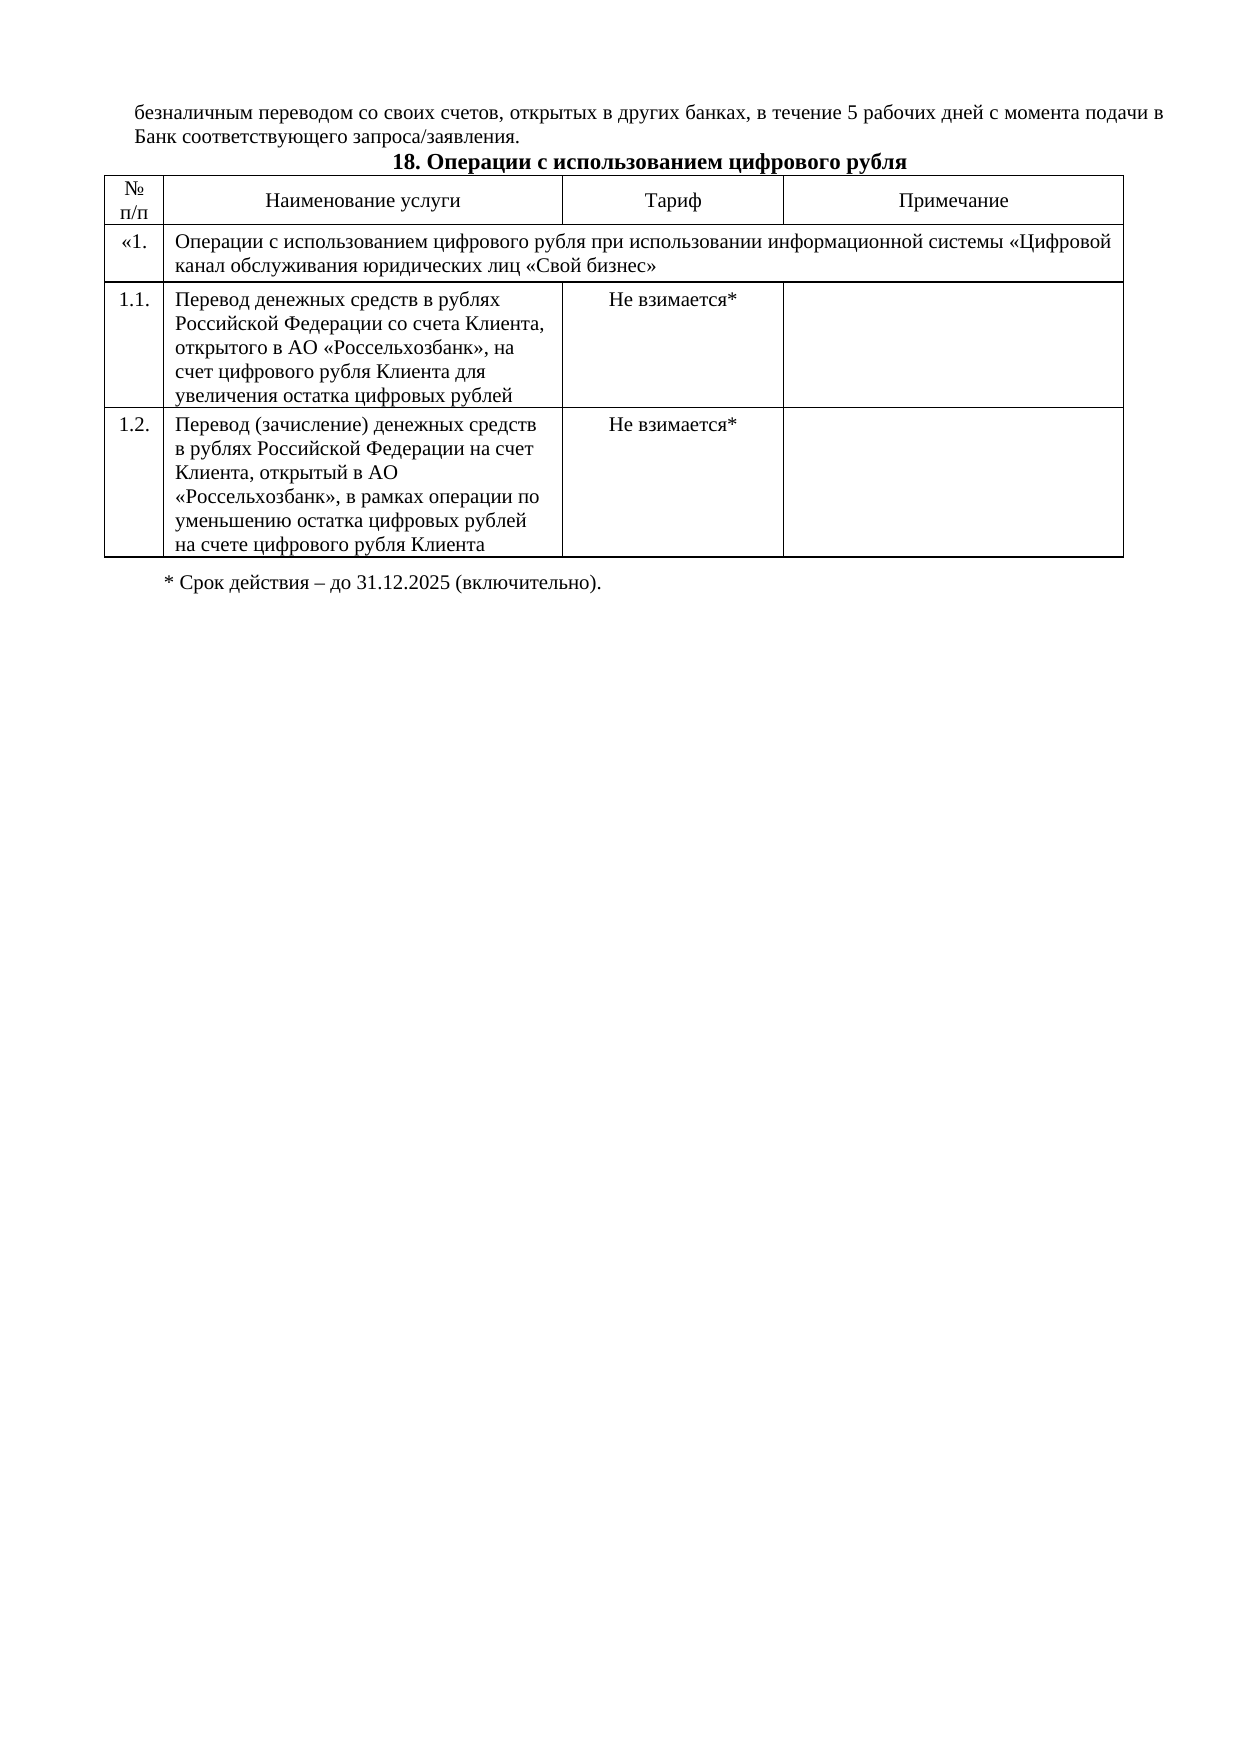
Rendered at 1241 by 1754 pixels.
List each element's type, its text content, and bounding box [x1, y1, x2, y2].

table_header Примечание [784, 176, 1123, 224]
table_cell Не взимается* [563, 408, 783, 556]
table_cell Перевод (зачисление) денежных средств в рублях Российской Федерации на счет Клиента, открытый в АО «Россельхозбанк», в рамках операции по уменьшению остатка цифровых рублей на счете цифрового рубля Клиента [164, 408, 562, 556]
text 18. Операции с использованием цифрового рубля [134, 148, 1165, 175]
table_header Тариф [563, 176, 783, 224]
table_header Наименование услуги [164, 176, 562, 224]
table_cell [784, 283, 1123, 407]
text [134, 100, 1165, 148]
table_cell Не взимается* [563, 283, 783, 407]
table_cell Перевод денежных средств в рублях Российской Федерации со счета Клиента, открытого в АО «Россельхозбанк», на счет цифрового рубля Клиента для увеличения остатка цифровых рублей [164, 283, 562, 407]
text * Срок действия – до 31.12.2025 (включительно). [90, 570, 1195, 594]
table_cell Операции с использованием цифрового рубля при использовании информационной системы «Цифровой канал обслуживания юридических лиц «Свой бизнес» [164, 225, 1123, 281]
table_cell «1. [105, 225, 163, 281]
table_cell [784, 408, 1123, 556]
table_cell 1.1. [105, 283, 163, 407]
table_cell 1.2. [105, 408, 163, 556]
table_header № п/п [105, 176, 163, 224]
